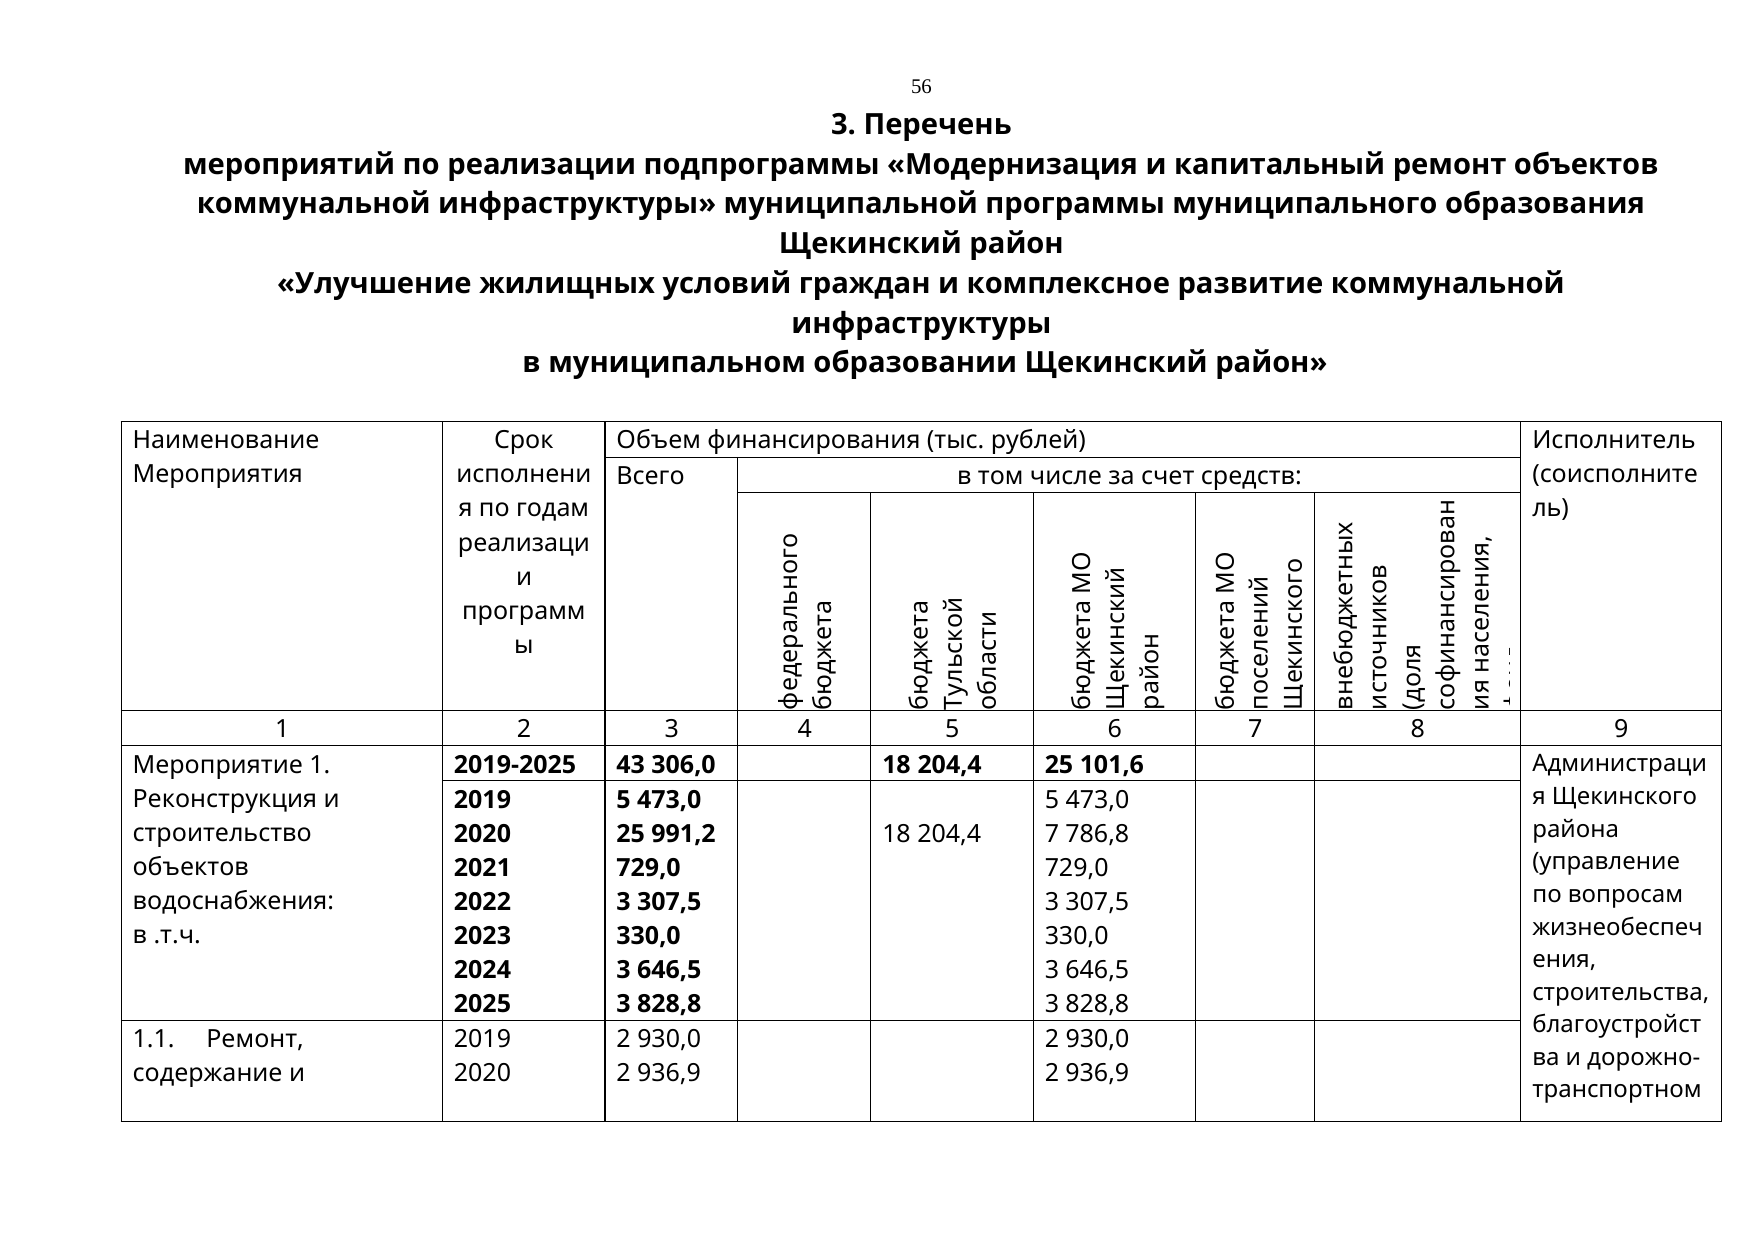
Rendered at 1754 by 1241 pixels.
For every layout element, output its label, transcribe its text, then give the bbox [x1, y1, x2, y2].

table_header Наименование Мероприятия [122, 422, 442, 710]
table_cell [1196, 746, 1314, 780]
table_cell 9 [1521, 711, 1721, 745]
table_cell [1196, 781, 1314, 1020]
table_cell 2019 2020 2021 2022 2023 2024 2025 [443, 781, 604, 1020]
table_cell 6 [1034, 711, 1195, 745]
table_cell [1315, 781, 1520, 1020]
table_cell [871, 1021, 1033, 1121]
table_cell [443, 1021, 604, 1121]
table_cell 2 [443, 711, 604, 745]
table_cell 25 101,6 [1034, 746, 1195, 780]
table_header Исполнитель (соисполнитель) [1521, 422, 1721, 710]
table_cell Администрация Щекинского района (управление по вопросам жизнеобеспечения, строительства, благоустройства и дорожно-транспортному хозяйству администрации Щекинского района) [1521, 746, 1721, 1121]
table_cell [738, 746, 870, 780]
table_cell [1315, 1021, 1520, 1121]
table_cell 5 [871, 711, 1033, 745]
table_cell [1196, 1021, 1314, 1121]
table_cell [738, 1021, 870, 1121]
table_cell 18 204,4 [871, 746, 1033, 780]
table_cell федерального бюджета [738, 493, 870, 710]
table_cell 5 473,0 7 786,8 729,0 3 307,5 330,0 3 646,5 3 828,8 [1034, 781, 1195, 1020]
table_cell 3 [606, 711, 737, 745]
text «Улучшение жилищных условий граждан и комплексное развитие коммунальной инфраструктуры [177, 262, 1665, 342]
table_cell в том числе за счет средств: [738, 458, 1520, 492]
table_cell [738, 781, 870, 1020]
table_cell [1315, 746, 1520, 780]
table_cell 2019-2025 [443, 746, 604, 780]
table_cell бюджета МО поселений Щекинского района [1196, 493, 1314, 710]
table_cell 1 [122, 711, 442, 745]
text в муниципальном образовании Щекинский район» [177, 342, 1665, 381]
table_cell бюджета МО Щекинский район [1034, 493, 1195, 710]
table_cell 43 306,0 [606, 746, 737, 780]
table_cell Мероприятие 1. Реконструкция и строительство объектов водоснабжения: в .т.ч. [122, 746, 442, 1020]
table_cell 4 [738, 711, 870, 745]
table_cell 7 [1196, 711, 1314, 745]
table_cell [1034, 1021, 1195, 1121]
table_cell 5 473,0 25 991,2 729,0 3 307,5 330,0 3 646,5 3 828,8 [606, 781, 737, 1020]
table_cell бюджета Тульской области [871, 493, 1033, 710]
table_header Объем финансирования (тыс. рублей) [606, 422, 1520, 457]
table_cell 8 [1315, 711, 1520, 745]
table_header Срок исполнения по годам реализации программы [443, 422, 604, 710]
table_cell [122, 1021, 442, 1121]
table_cell Всего [606, 458, 737, 710]
table_cell внебюджетных источников (доля софинансирования населения, фонд реформирования ЖКХ) [1315, 493, 1520, 710]
text 3. Перечень [177, 103, 1665, 143]
text мероприятий по реализации подпрограммы «Модернизация и капитальный ремонт объектов коммунальной инфраструктуры» муниципальной программы муниципального образования Щекинский район [177, 143, 1665, 262]
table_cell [606, 1021, 737, 1121]
table_cell 18 204,4 [871, 781, 1033, 1020]
